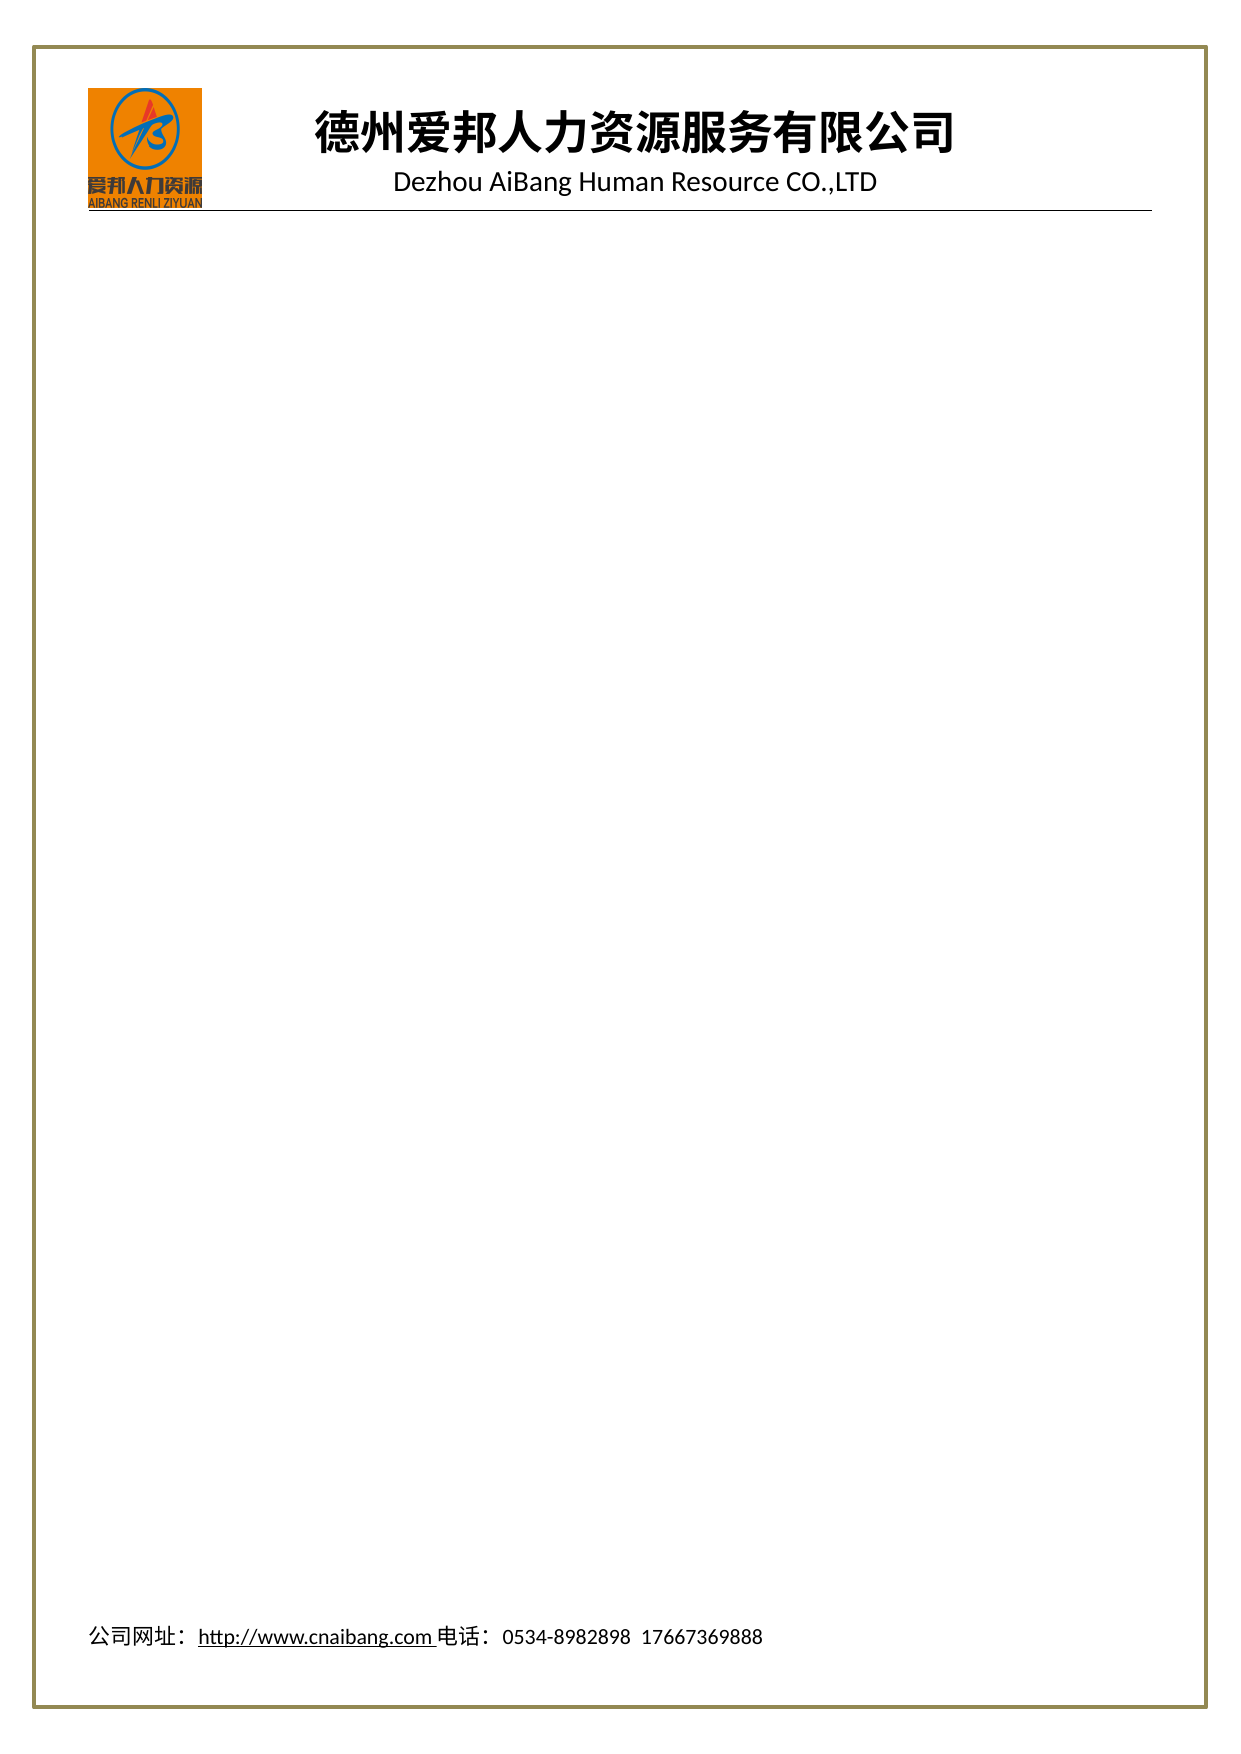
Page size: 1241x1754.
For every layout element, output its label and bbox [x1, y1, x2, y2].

picture [88, 88, 202, 208]
